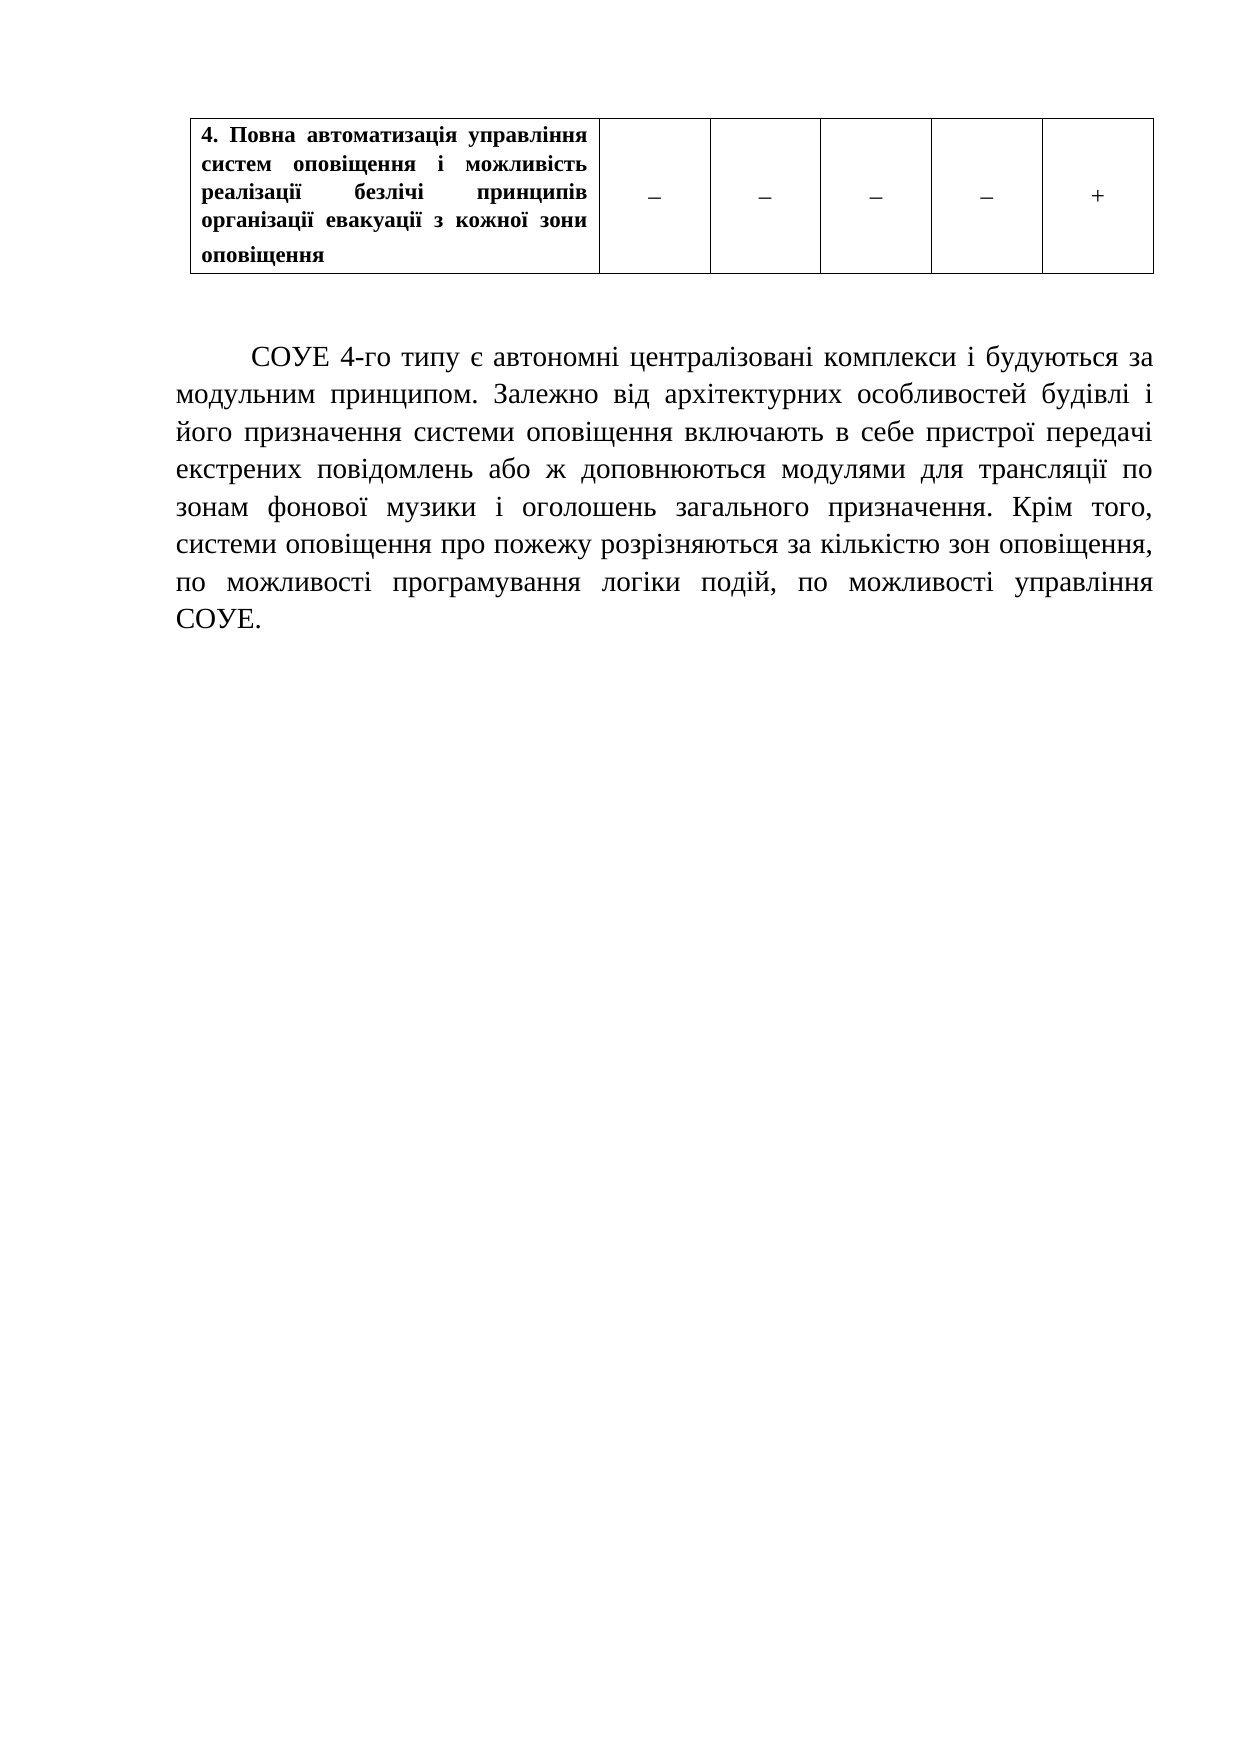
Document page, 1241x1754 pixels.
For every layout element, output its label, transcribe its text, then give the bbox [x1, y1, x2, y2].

table_cell – [711, 119, 820, 273]
table_cell – [821, 119, 931, 273]
table_cell + [1043, 119, 1153, 273]
table_cell – [600, 119, 710, 273]
table_cell 4. Повна автоматизація управління систем оповіщення і можливість реалізації безлічі принципів організації евакуації з кожної зони оповіщення [191, 119, 599, 273]
text СОУЕ 4-го типу є автономні централізовані комплекси і будуються за модульним принципом. Залежно від архітектурних особливостей будівлі і його призначення системи оповіщення включають в себе пристрої передачі екстрених повідомлень або ж доповнюються модулями для трансляції по зонам фонової музики і оголошень загального призначення. Крім того, системи оповіщення про пожежу розрізняються за кількістю зон оповіщення, по можливості програмування логіки подій, по можливості управління СОУЕ. [176, 339, 1154, 635]
table_cell – [932, 119, 1042, 273]
